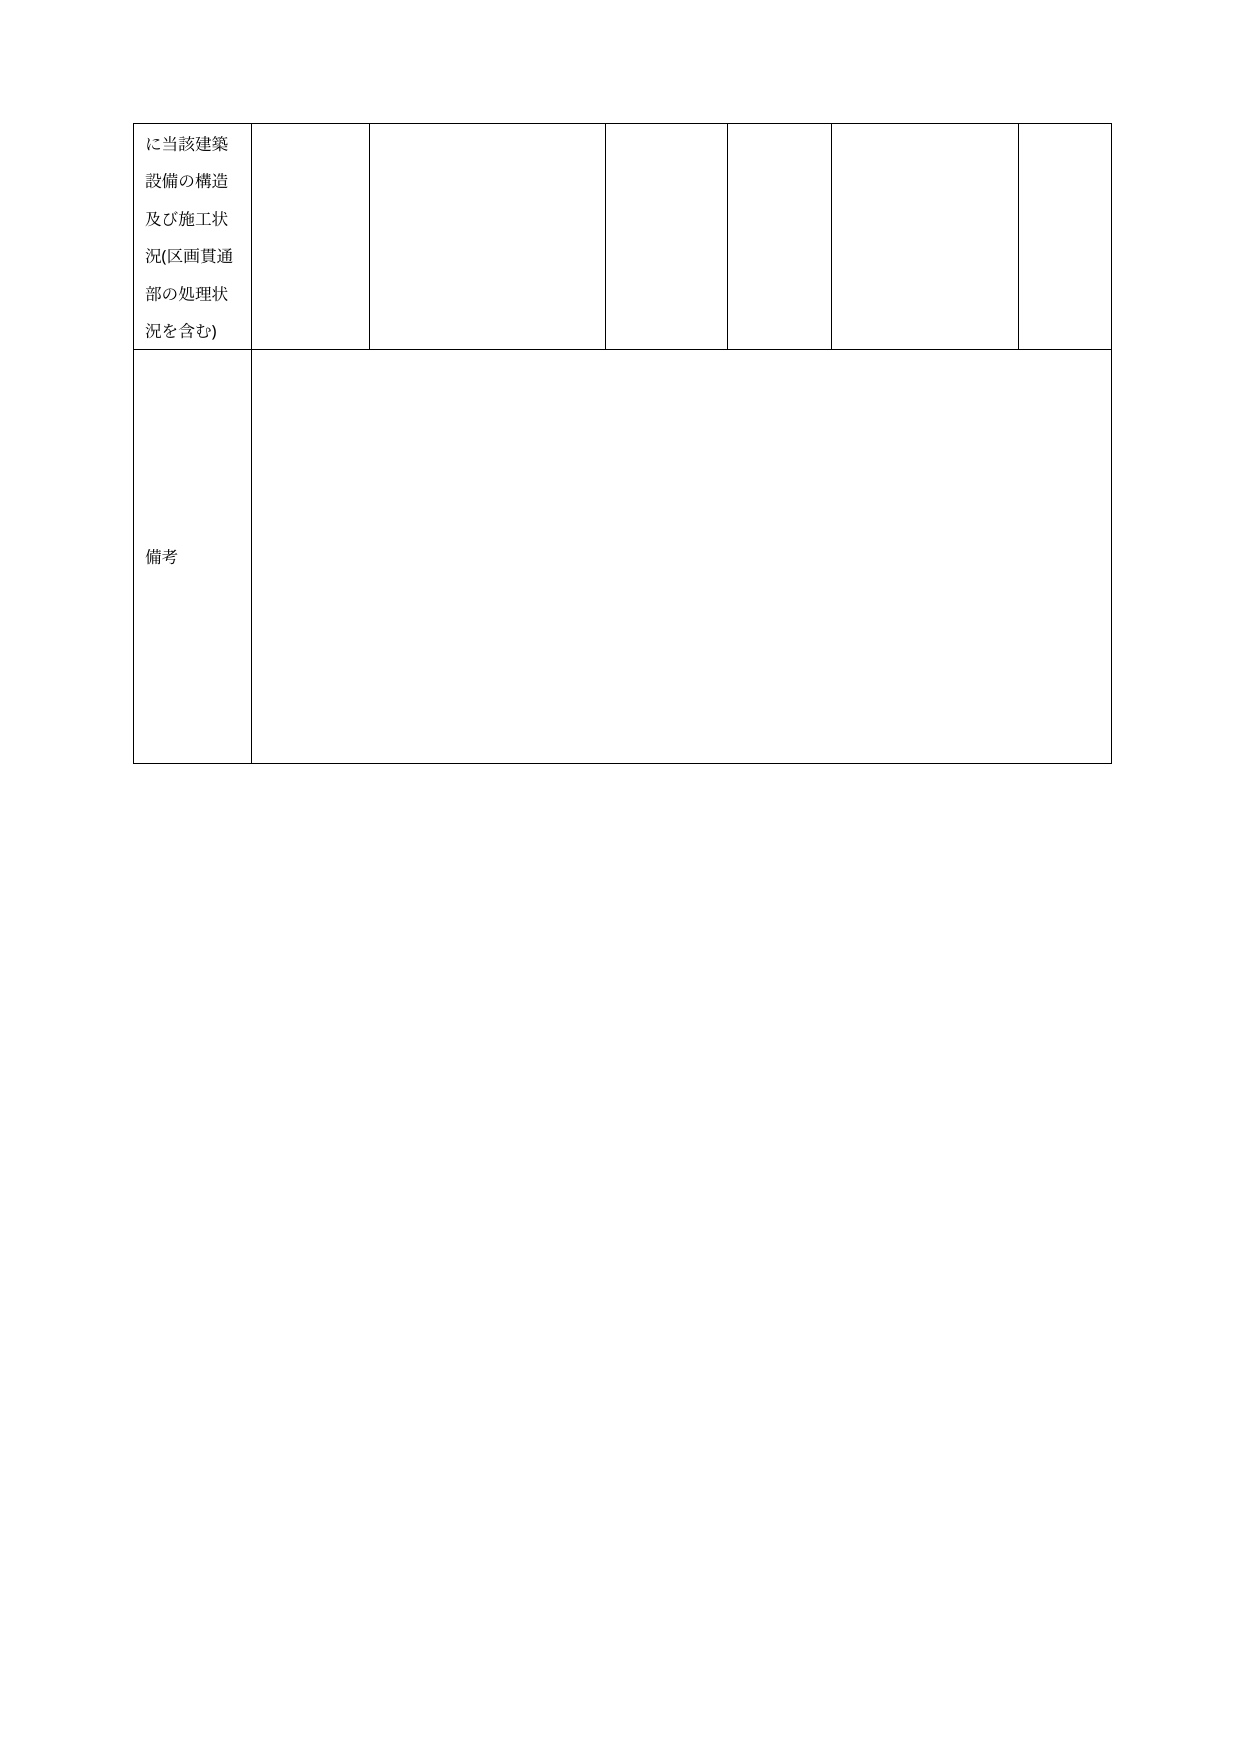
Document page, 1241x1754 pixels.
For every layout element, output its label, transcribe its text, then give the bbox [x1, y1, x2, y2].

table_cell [134, 124, 251, 349]
table_cell [252, 350, 1111, 763]
table_cell [370, 124, 605, 349]
table_cell 備考 [134, 350, 251, 763]
table_cell [728, 124, 831, 349]
table_cell [606, 124, 727, 349]
table_cell [1019, 124, 1111, 349]
table_cell [252, 124, 369, 349]
table_cell [832, 124, 1018, 349]
